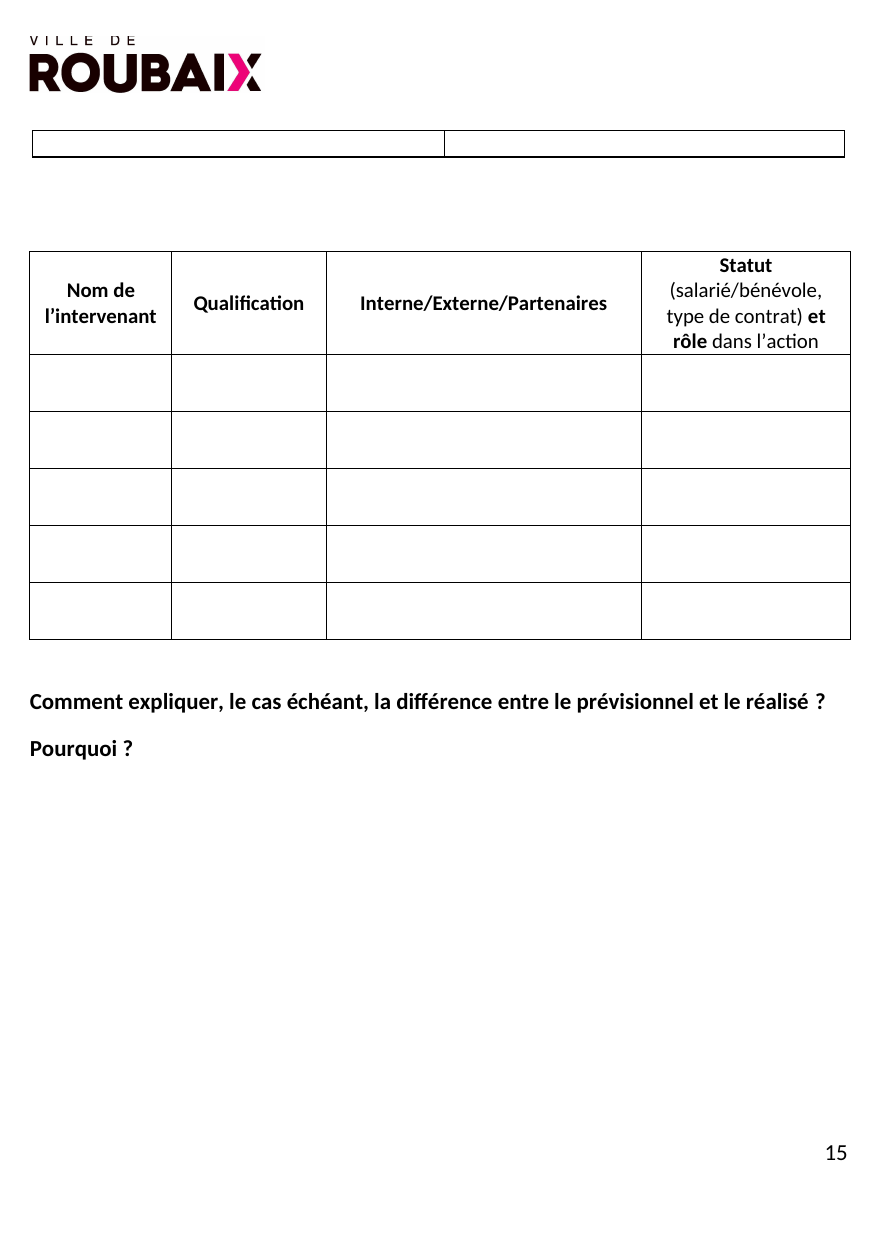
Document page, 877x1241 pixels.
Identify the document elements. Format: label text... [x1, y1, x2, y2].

table_header Interne/Externe/Partenaires [327, 252, 641, 354]
table_cell [30, 469, 171, 525]
table_cell [327, 355, 641, 411]
table_cell [327, 412, 641, 468]
table_header Statut (salarié/bénévole, type de contrat) et rôle dans l’action [642, 252, 850, 354]
table_cell [172, 412, 326, 468]
table_header Nom de l’intervenant [30, 252, 171, 354]
table_cell [327, 469, 641, 525]
table_cell [172, 583, 326, 639]
table_cell [172, 355, 326, 411]
table_cell [642, 583, 850, 639]
table_cell [172, 526, 326, 582]
text Pourquoi ? [29, 734, 847, 762]
table_cell [30, 583, 171, 639]
text Comment expliquer, le cas échéant, la différence entre le prévisionnel et le réalisé ? [29, 687, 847, 715]
table_cell [642, 355, 850, 411]
table_cell [30, 355, 171, 411]
table_cell [327, 583, 641, 639]
table_cell [30, 526, 171, 582]
table_cell [30, 412, 171, 468]
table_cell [33, 131, 444, 156]
table_cell [327, 526, 641, 582]
table_header Qualification [172, 252, 326, 354]
table_cell [642, 412, 850, 468]
table_cell [642, 526, 850, 582]
table_cell [642, 469, 850, 525]
table_cell [172, 469, 326, 525]
picture [29, 36, 265, 93]
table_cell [445, 131, 844, 156]
